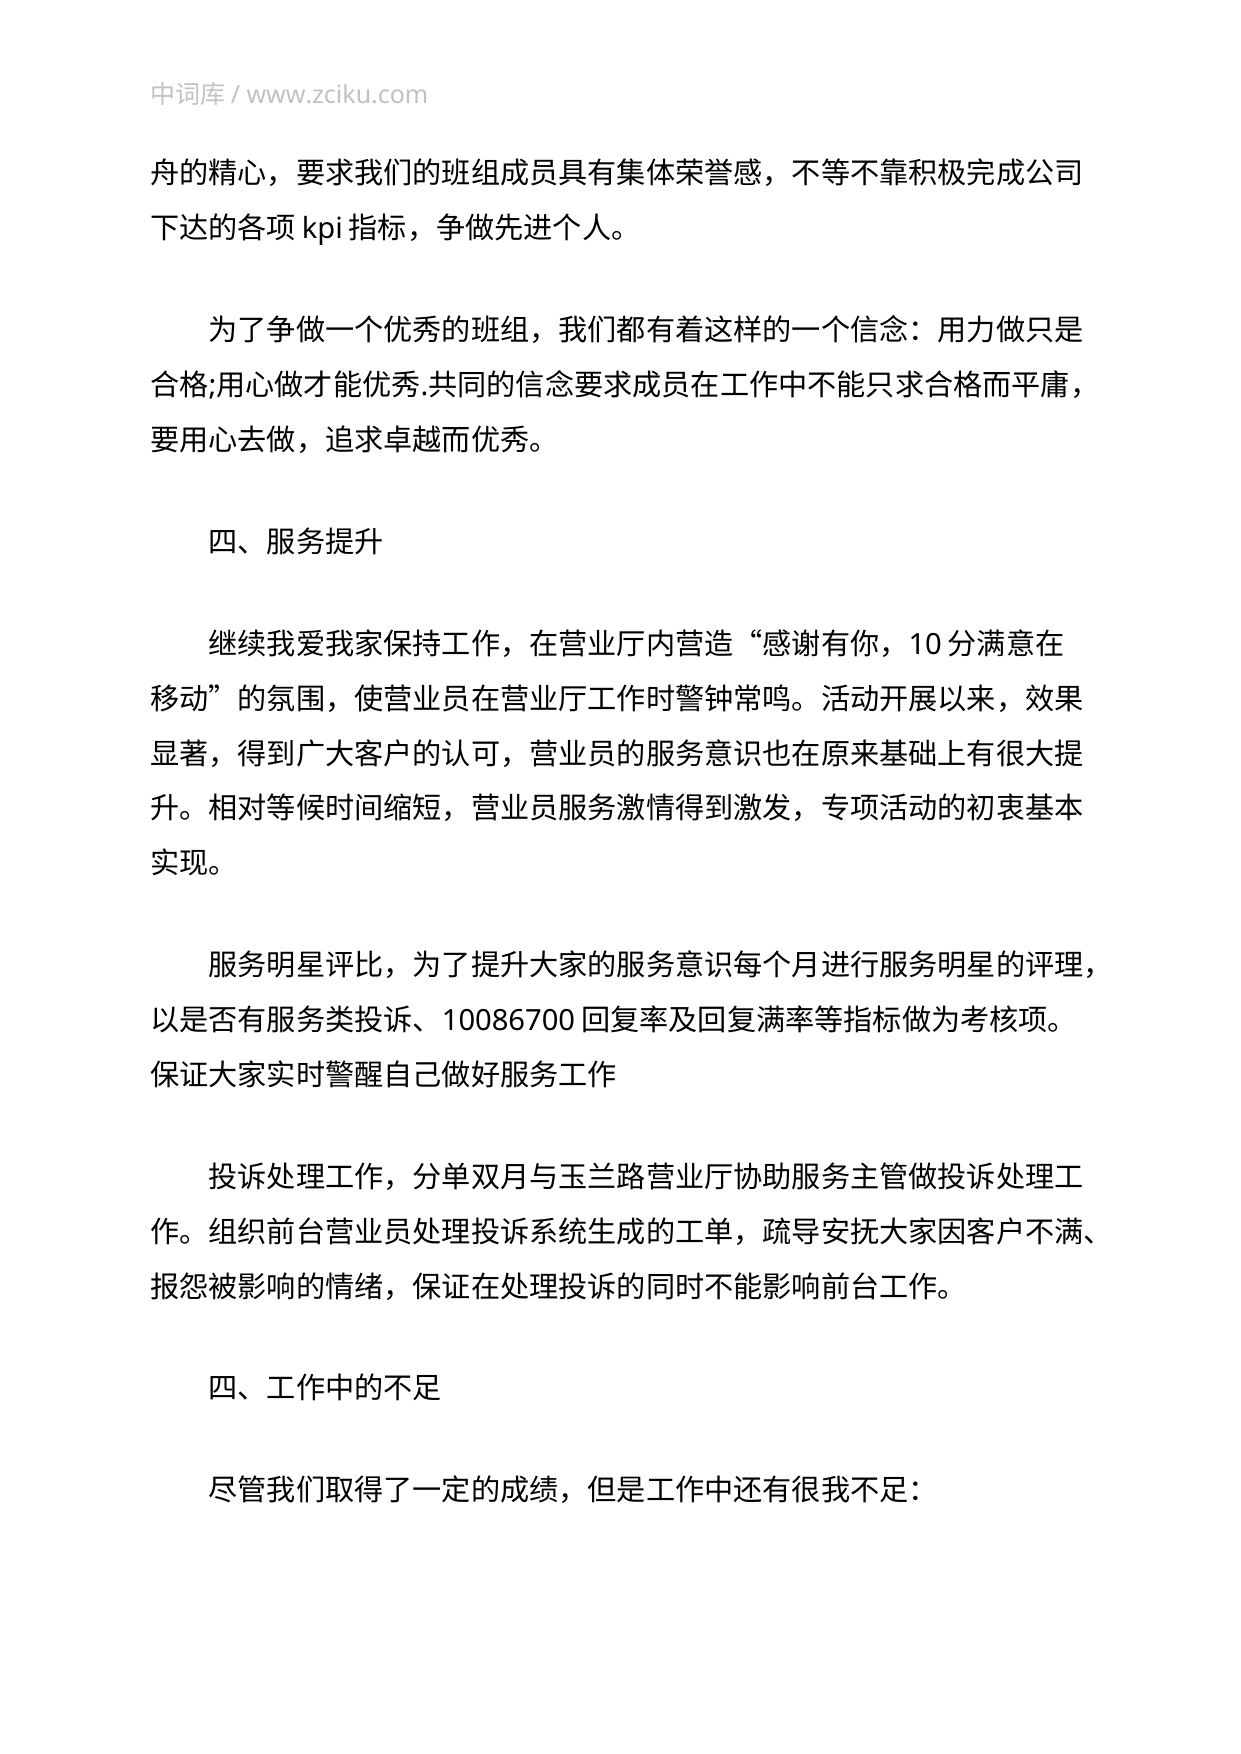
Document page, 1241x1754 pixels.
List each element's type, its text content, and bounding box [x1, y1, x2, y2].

text 四、服务提升 [150, 518, 1090, 561]
text 继续我爱我家保持工作，在营业厅内营造“感谢有你，10分满意在移动”的氛围，使营业员在营业厅工作时警钟常鸣。活动开展以来，效果显著，得到广大客户的认可，营业员的服务意识也在原来基础上有很大提升。相对等候时间缩短，营业员服务激情得到激发，专项活动的初衷基本实现。 [150, 620, 1090, 882]
text 为了争做一个优秀的班组，我们都有着这样的一个信念：用力做只是合格;用心做才能优秀.共同的信念要求成员在工作中不能只求合格而平庸，要用心去做，追求卓越而优秀。 [150, 307, 1090, 459]
text 四、工作中的不足 [150, 1365, 1090, 1407]
text 投诉处理工作，分单双月与玉兰路营业厅协助服务主管做投诉处理工作。组织前台营业员处理投诉系统生成的工单，疏导安抚大家因客户不满、报怨被影响的情绪，保证在处理投诉的同时不能影响前台工作。 [150, 1153, 1090, 1306]
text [150, 150, 1090, 247]
text 服务明星评比，为了提升大家的服务意识每个月进行服务明星的评理，以是否有服务类投诉、10086700回复率及回复满率等指标做为考核项。保证大家实时警醒自己做好服务工作 [150, 942, 1090, 1094]
text 尽管我们取得了一定的成绩，但是工作中还有很我不足： [150, 1467, 1090, 1509]
